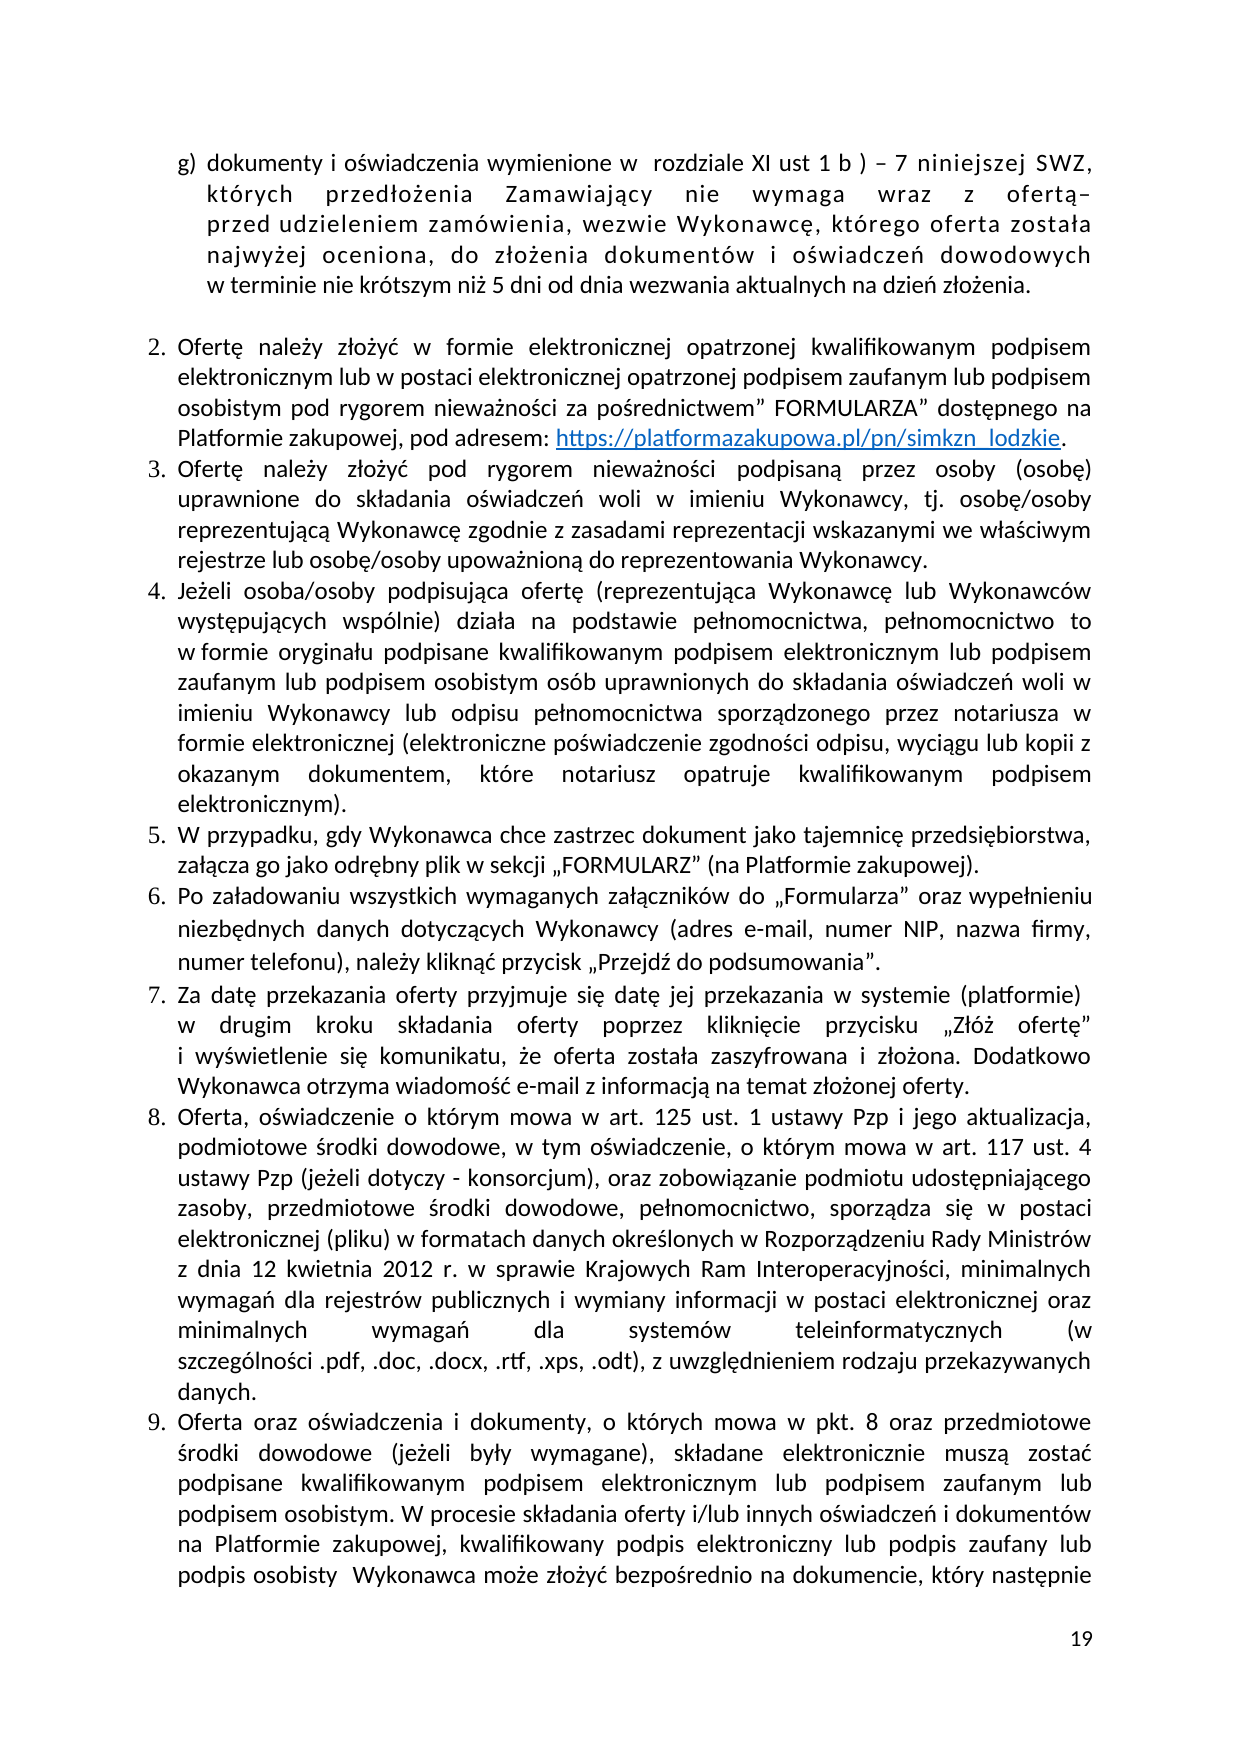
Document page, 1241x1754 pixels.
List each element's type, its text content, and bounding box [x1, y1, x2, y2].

list Jeżeli osoba/osoby podpisująca ofertę (reprezentująca Wykonawcę lub Wykonawców występujących wspólnie) działa na podstawie pełnomocnictwa, pełnomocnictwo to w formie oryginału podpisane kwalifikowanym podpisem elektronicznym lub podpisem zaufanym lub podpisem osobistym osób uprawnionych do składania oświadczeń woli w imieniu Wykonawcy lub odpisu pełnomocnictwa sporządzonego przez notariusza w formie elektronicznej (elektroniczne poświadczenie zgodności odpisu, wyciągu lub kopii z okazanym dokumentem, które notariusz opatruje kwalifikowanym podpisem elektronicznym). [148, 575, 1093, 819]
list Oferta, oświadczenie o którym mowa w art. 125 ust. 1 ustawy Pzp i jego aktualizacja, podmiotowe środki dowodowe, w tym oświadczenie, o którym mowa w art. 117 ust. 4 ustawy Pzp (jeżeli dotyczy - konsorcjum), oraz zobowiązanie podmiotu udostępniającego zasoby, przedmiotowe środki dowodowe, pełnomocnictwo, sporządza się w postaci elektronicznej (pliku) w formatach danych określonych w Rozporządzeniu Rady Ministrów z dnia 12 kwietnia 2012 r. w sprawie Krajowych Ram Interoperacyjności, minimalnych wymagań dla rejestrów publicznych i wymiany informacji w postaci elektronicznej oraz minimalnych wymagań dla systemów teleinformatycznych (w szczególności .pdf, .doc, .docx, .rtf, .xps, .odt), z uwzględnieniem rodzaju przekazywanych danych. [148, 1101, 1093, 1406]
list Za datę przekazania oferty przyjmuje się datę jej przekazania w systemie (platformie) w drugim kroku składania oferty poprzez kliknięcie przycisku „Złóż ofertę” i wyświetlenie się komunikatu, że oferta została zaszyfrowana i złożona. Dodatkowo Wykonawca otrzyma wiadomość e-mail z informacją na temat złożonej oferty. [148, 979, 1093, 1101]
list Ofertę należy złożyć pod rygorem nieważności podpisaną przez osoby (osobę) uprawnione do składania oświadczeń woli w imieniu Wykonawcy, tj. osobę/osoby reprezentującą Wykonawcę zgodnie z zasadami reprezentacji wskazanymi we właściwym rejestrze lub osobę/osoby upoważnioną do reprezentowania Wykonawcy. [148, 453, 1093, 575]
list dokumenty i oświadczenia wymienione w rozdziale XI ust 1 b ) – 7 niniejszej SWZ, których przedłożenia Zamawiający nie wymaga wraz z ofertą–przed udzieleniem zamówienia, wezwie Wykonawcę, którego oferta została najwyżej oceniona, do złożenia dokumentów i oświadczeń dowodowych w terminie nie krótszym niż 5 dni od dnia wezwania aktualnych na dzień złożenia. [177, 148, 1093, 300]
list Ofertę należy złożyć w formie elektronicznej opatrzonej kwalifikowanym podpisem elektronicznym lub w postaci elektronicznej opatrzonej podpisem zaufanym lub podpisem osobistym pod rygorem nieważności za pośrednictwem” FORMULARZA” dostępnego na Platformie zakupowej, pod adresem: https://platformazakupowa.pl/pn/simkzn_lodzkie. [148, 331, 1093, 453]
list W przypadku, gdy Wykonawca chce zastrzec dokument jako tajemnicę przedsiębiorstwa, załącza go jako odrębny plik w sekcji „FORMULARZ” (na Platformie zakupowej). [148, 819, 1093, 880]
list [148, 1406, 1093, 1589]
list Po załadowaniu wszystkich wymaganych załączników do „Formularza” oraz wypełnieniu niezbędnych danych dotyczących Wykonawcy (adres e-mail, numer NIP, nazwa firmy, numer telefonu), należy kliknąć przycisk „Przejdź do podsumowania”. [148, 880, 1093, 976]
